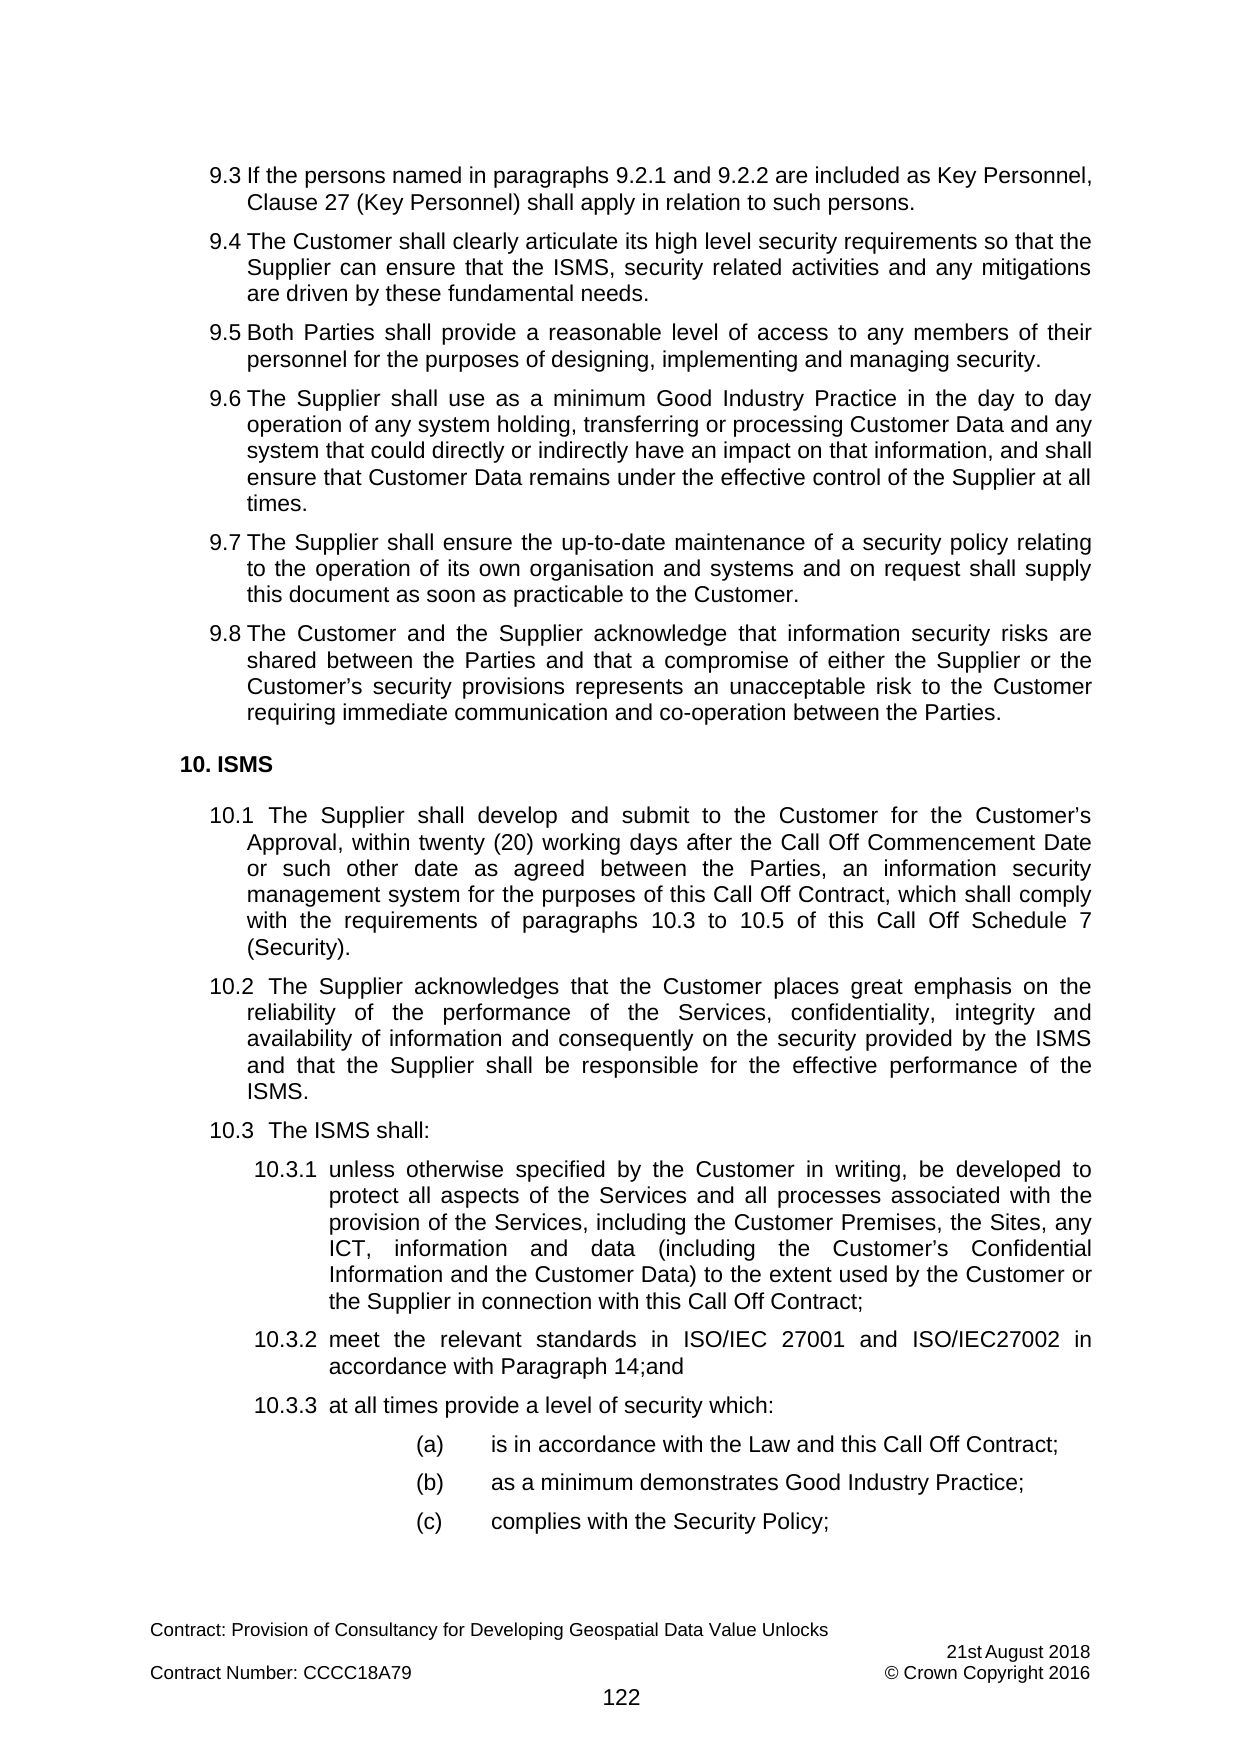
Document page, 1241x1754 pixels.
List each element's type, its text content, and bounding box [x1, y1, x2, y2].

text as a minimum demonstrates Good Industry Practice; [416, 1469, 1093, 1496]
text at all times provide a level of security which: [253, 1392, 1093, 1418]
text unless otherwise specified by the Customer in writing, be developed to protect all aspects of the Services and all processes associated with the provision of the Services, including the Customer Premises, the Sites, any ICT, information and data (including the Customer’s Confidential Information and the Customer Data) to the extent used by the Customer or the Supplier in connection with this Call Off Contract; [253, 1156, 1093, 1314]
text Both Parties shall provide a reasonable level of access to any members of their personnel for the purposes of designing, implementing and managing security. [209, 319, 1093, 372]
text The Supplier shall ensure the up-to-date maintenance of a security policy relating to the operation of its own organisation and systems and on request shall supply this document as soon as practicable to the Customer. [209, 529, 1093, 608]
text complies with the Security Policy; [416, 1508, 1093, 1534]
text The ISMS shall: [209, 1117, 1093, 1143]
text The Supplier acknowledges that the Customer places great emphasis on the reliability of the performance of the Services, confidentiality, integrity and availability of information and consequently on the security provided by the ISMS and that the Supplier shall be responsible for the effective performance of the ISMS. [209, 973, 1093, 1104]
text The Customer shall clearly articulate its high level security requirements so that the Supplier can ensure that the ISMS, security related activities and any mitigations are driven by these fundamental needs. [209, 228, 1093, 307]
text meet the relevant standards in ISO/IEC 27001 and ISO/IEC27002 in accordance with Paragraph 7;and [253, 1326, 1093, 1379]
text is in accordance with the Law and this Call Off Contract; [416, 1431, 1093, 1457]
text The Customer and the Supplier acknowledge that information security risks are shared between the Parties and that a compromise of either the Supplier or the Customer’s security provisions represents an unacceptable risk to the Customer requiring immediate communication and co-operation between the Parties. [209, 620, 1093, 726]
text If the persons named in paragraphs 2.2.1 and 2.2.2 are included as Key Personnel, Clause 27 (Key Personnel) shall apply in relation to such persons. [209, 162, 1093, 215]
text The Supplier shall use as a minimum Good Industry Practice in the day to day operation of any system holding, transferring or processing Customer Data and any system that could directly or indirectly have an impact on that information, and shall ensure that Customer Data remains under the effective control of the Supplier at all times. [209, 384, 1093, 516]
subtitle ISMS [179, 751, 1093, 777]
text The Supplier shall develop and submit to the Customer for the Customer’s Approval, within twenty (20) working days after the Call Off Commencement Date or such other date as agreed between the Parties, an information security management system for the purposes of this Call Off Contract, which shall comply with the requirements of paragraphs 3.3 to 3.5 of this Call Off Schedule 7 (Security). [209, 802, 1093, 960]
